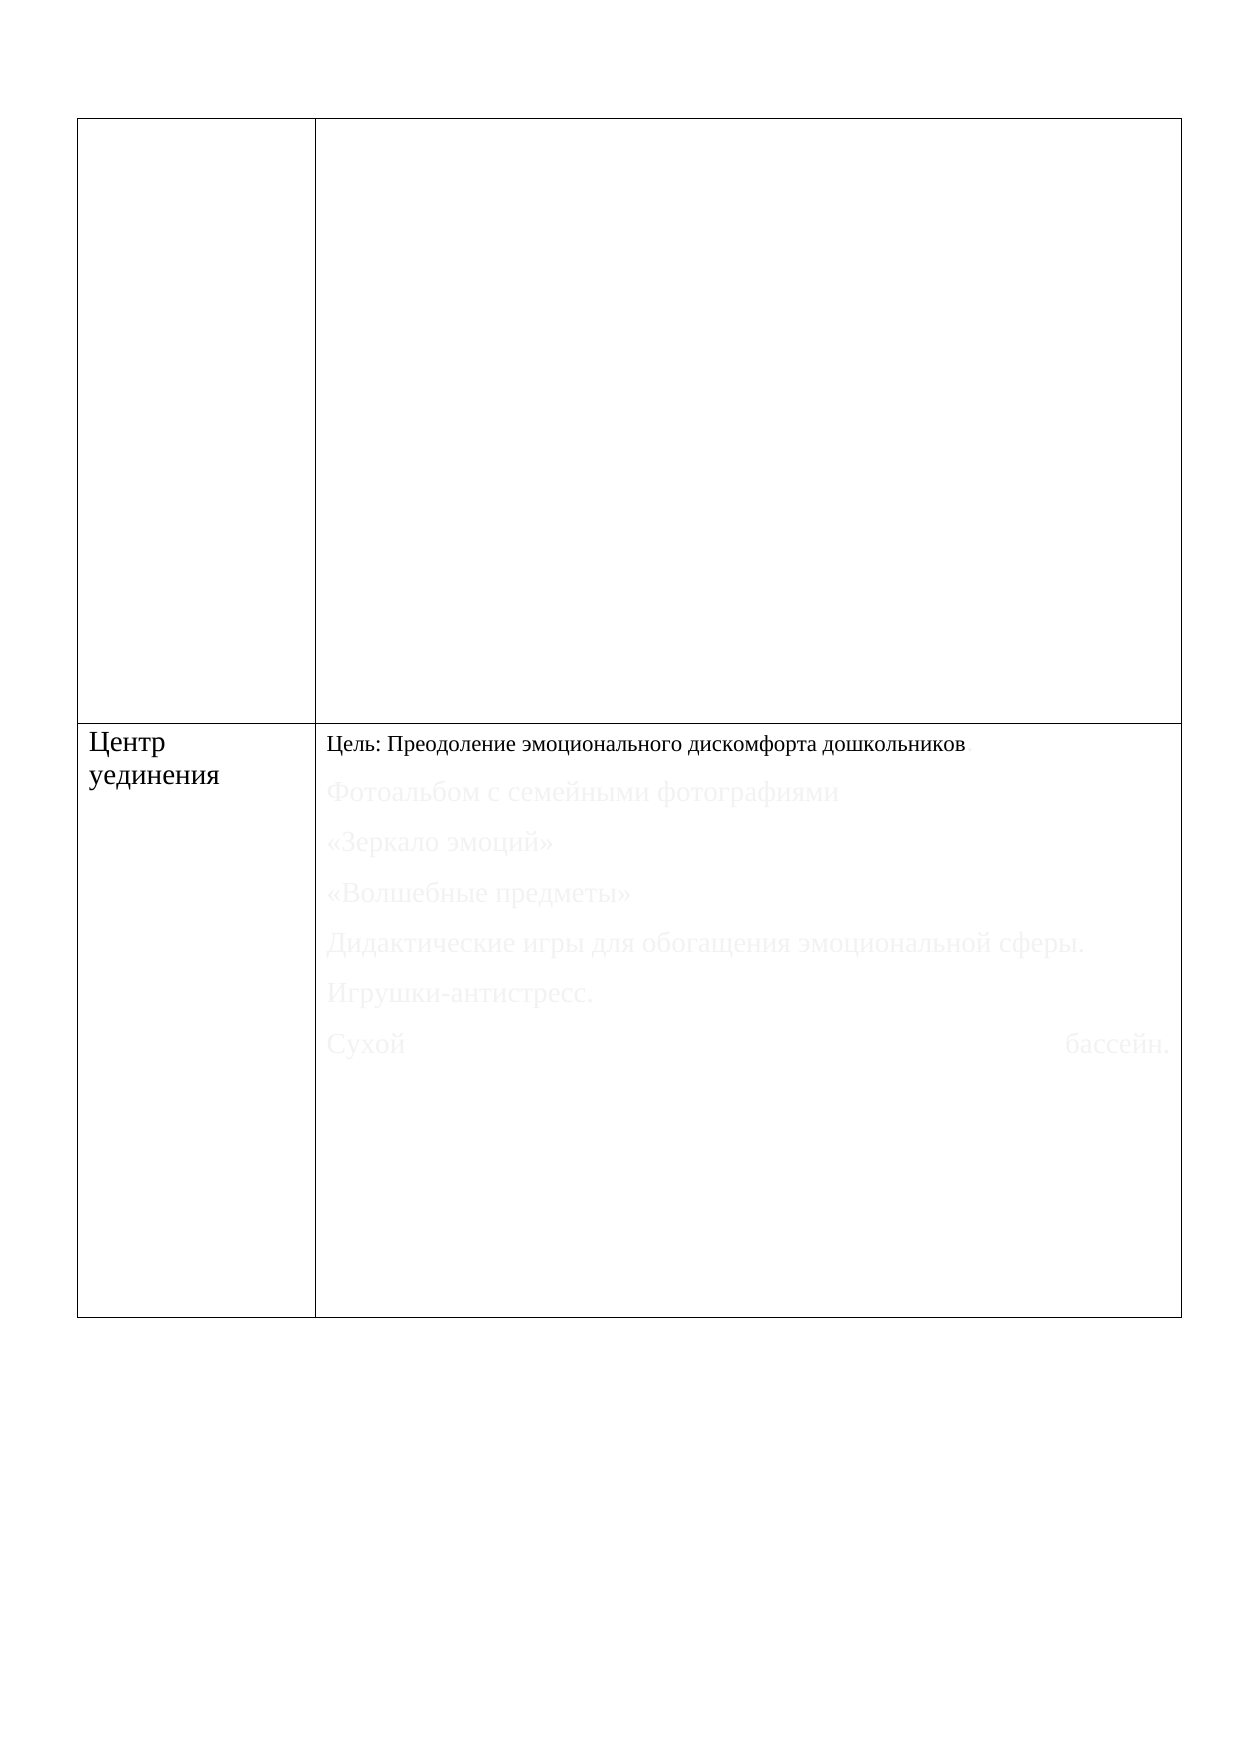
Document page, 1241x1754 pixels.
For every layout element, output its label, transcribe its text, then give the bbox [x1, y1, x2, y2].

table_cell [316, 119, 1181, 723]
table_cell Центр уединения [78, 724, 315, 1317]
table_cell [78, 119, 315, 723]
table_cell Цель: Преодоление эмоционального дискомфорта дошкольников. Фотоальбом с семейными фотографиями «Зеркало эмоций» «Волшебные предметы» Дидактические игры для обогащения эмоциональной сферы. Игрушки-антистресс. Сухой бассейн. [316, 724, 1181, 1317]
